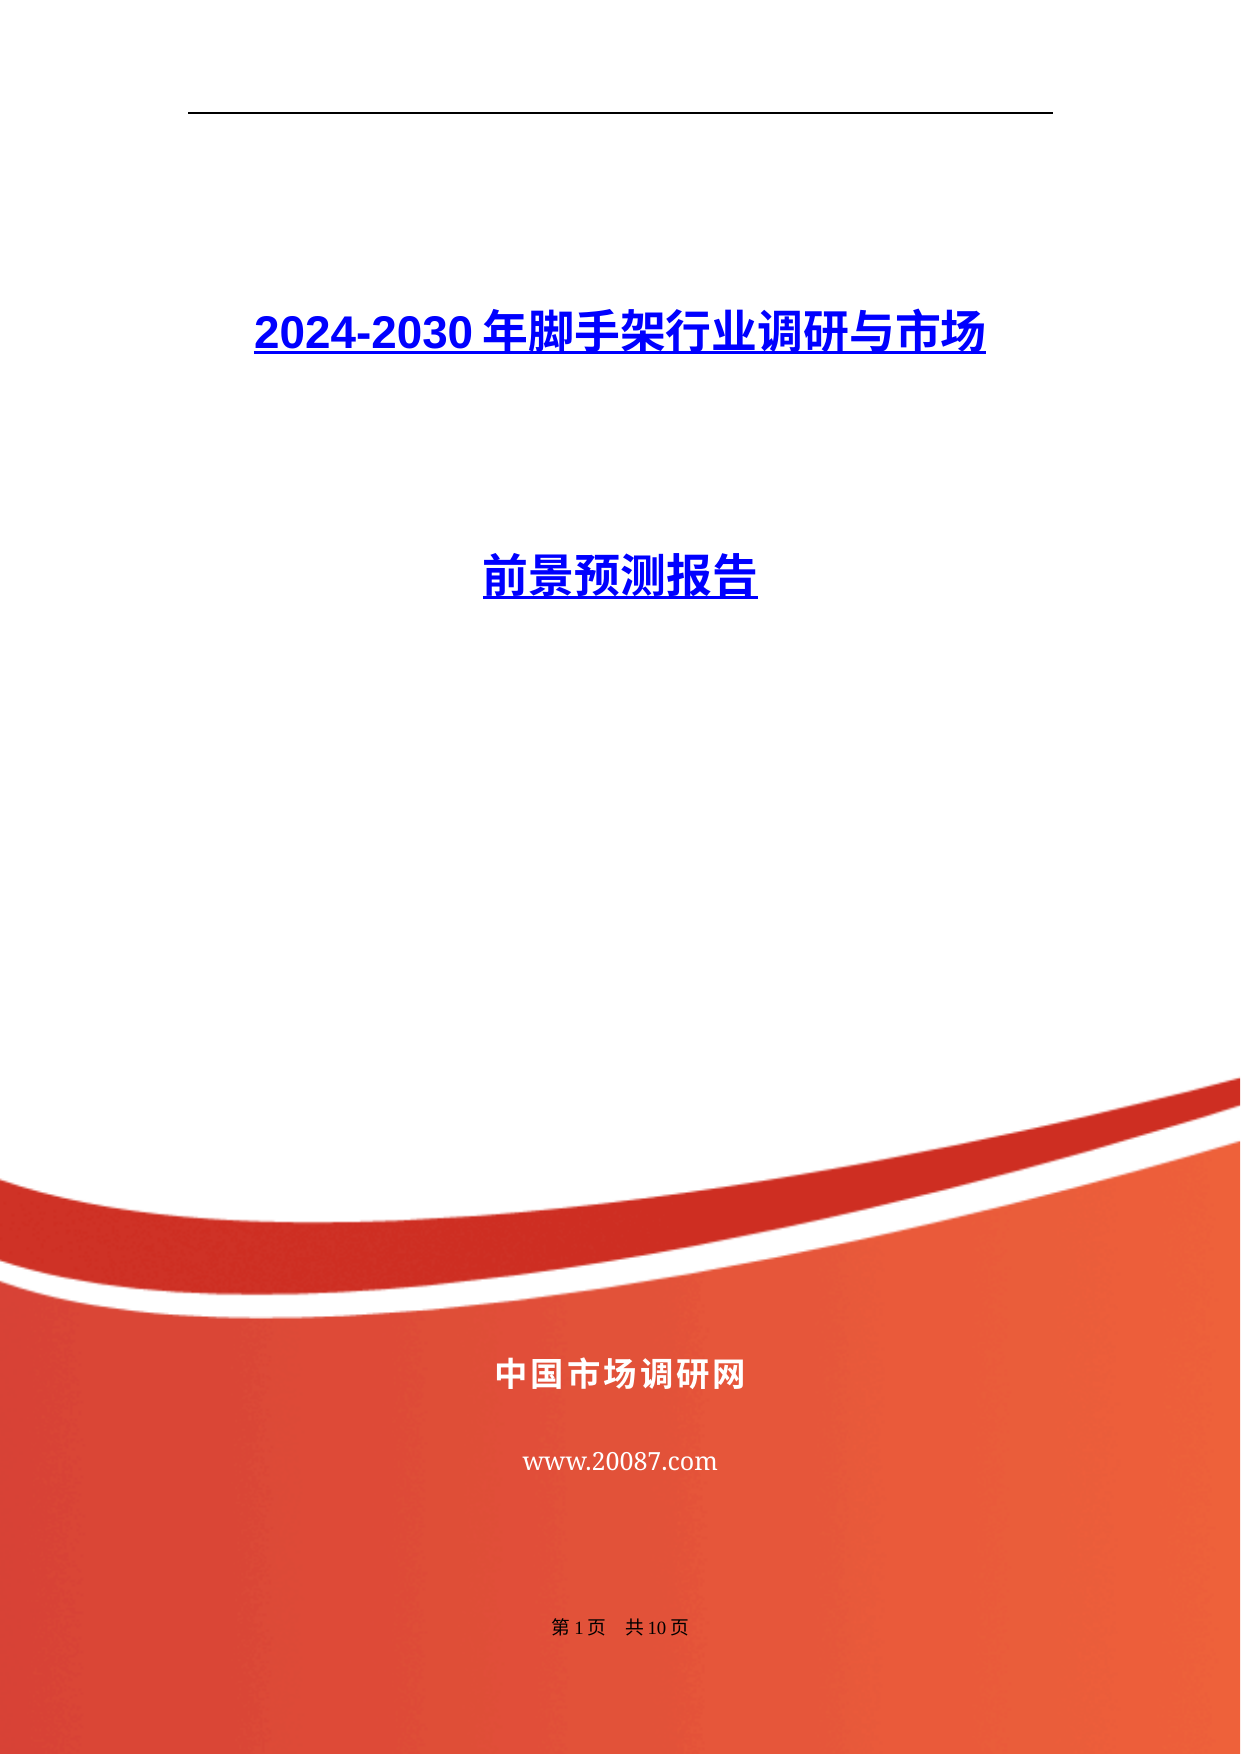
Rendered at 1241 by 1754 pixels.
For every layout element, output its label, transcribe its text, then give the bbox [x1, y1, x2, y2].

table_header 2024-2030年脚手架行业调研与市场前景预测报告 [188, 207, 1053, 773]
text www.20087.com [187, 1428, 1053, 1493]
picture [0, 1006, 1241, 1754]
subtitle 中国市场调研网 [187, 1339, 1053, 1404]
